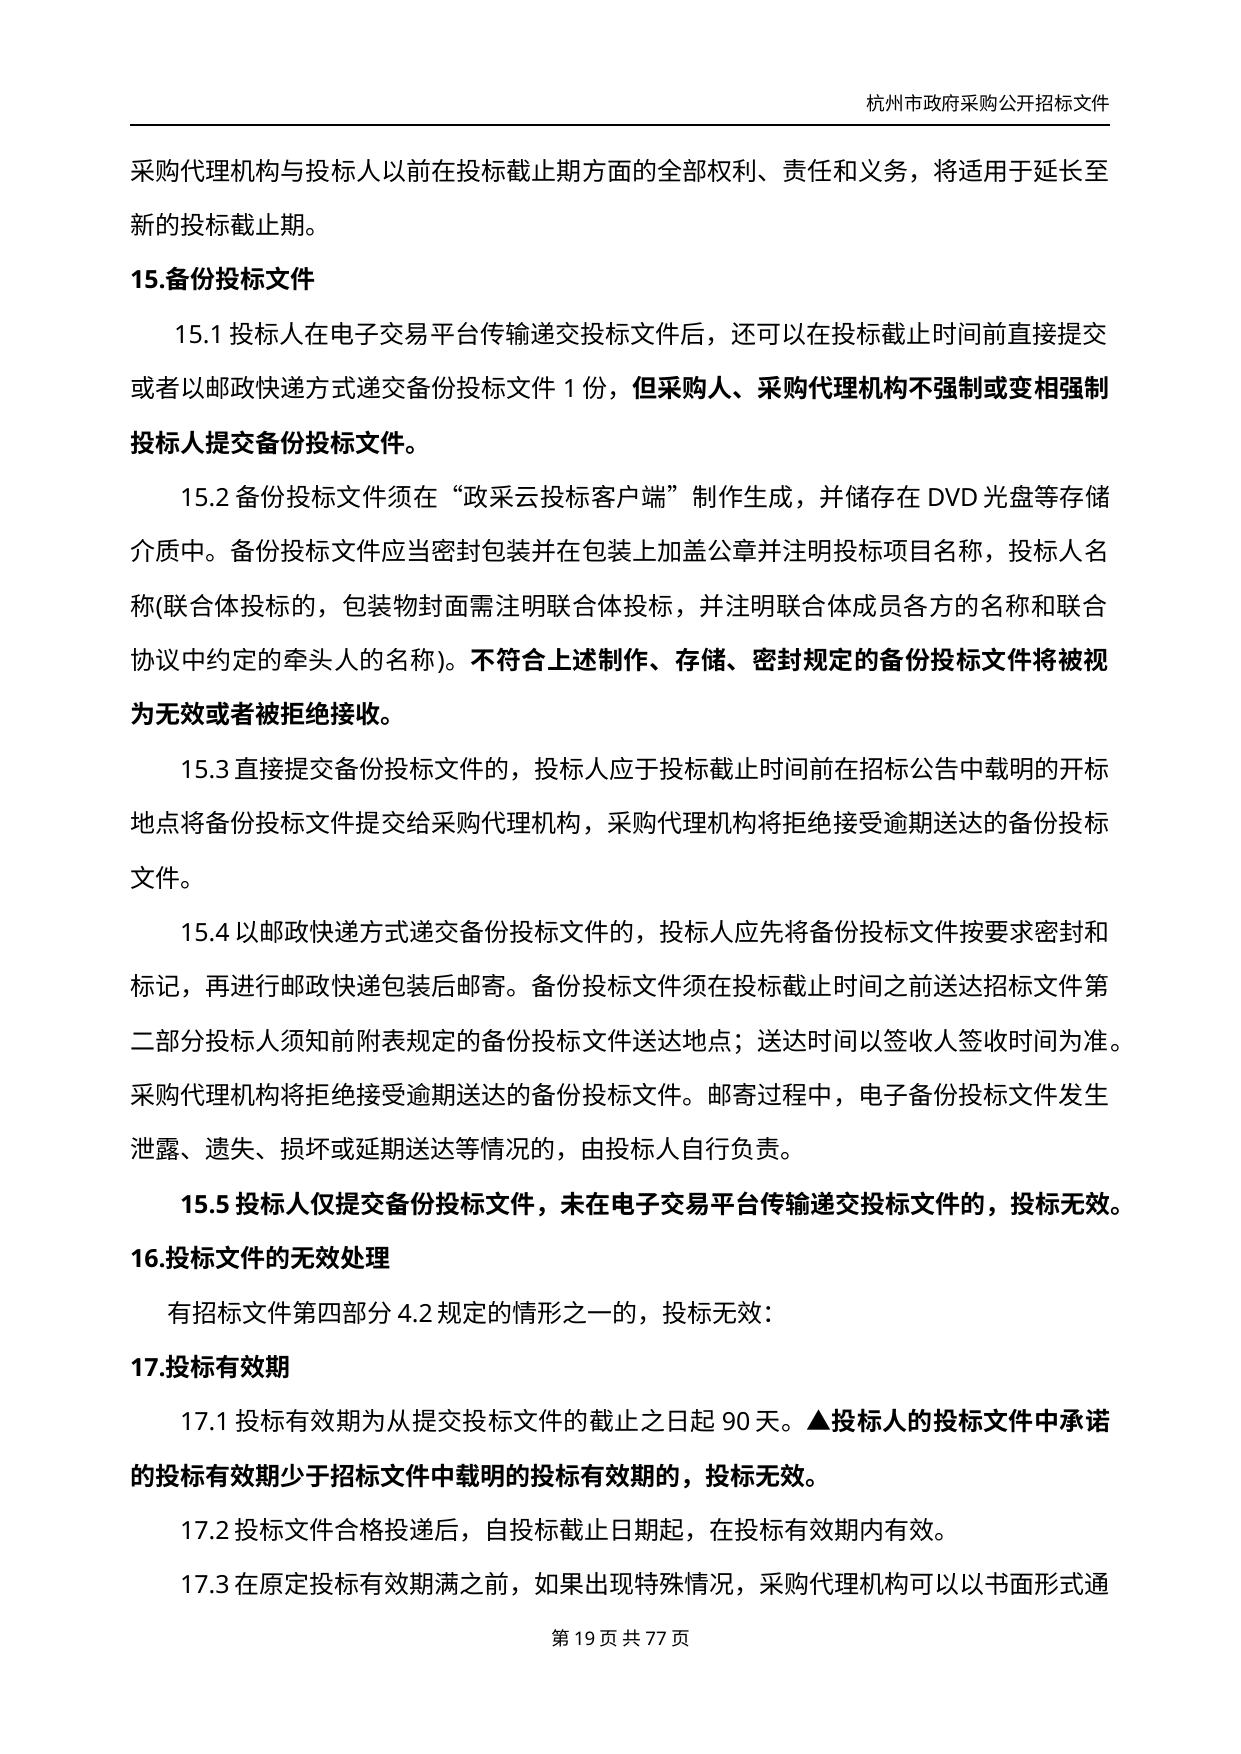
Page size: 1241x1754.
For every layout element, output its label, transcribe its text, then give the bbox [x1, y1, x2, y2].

text 15.4以邮政快递方式递交备份投标文件的，投标人应先将备份投标文件按要求密封和标记，再进行邮政快递包装后邮寄。备份投标文件须在投标截止时间之前送达招标文件第二部分投标人须知前附表规定的备份投标文件送达地点；送达时间以签收人签收时间为准。采购代理机构将拒绝接受逾期送达的备份投标文件。邮寄过程中，电子备份投标文件发生泄露、遗失、损坏或延期送达等情况的，由投标人自行负责。 [130, 912, 1110, 1166]
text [130, 1565, 1110, 1601]
text 15.3直接提交备份投标文件的，投标人应于投标截止时间前在招标公告中载明的开标地点将备份投标文件提交给采购代理机构，采购代理机构将拒绝接受逾期送达的备份投标文件。 [130, 749, 1110, 894]
text 15.5投标人仅提交备份投标文件，未在电子交易平台传输递交投标文件的，投标无效。 [130, 1184, 1110, 1221]
text 15.1投标人在电子交易平台传输递交投标文件后，还可以在投标截止时间前直接提交或者以邮政快递方式递交备份投标文件1份，但采购人、采购代理机构不强制或变相强制投标人提交备份投标文件。 [130, 314, 1110, 459]
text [130, 151, 1110, 242]
text 15.2备份投标文件须在“政采云投标客户端”制作生成，并储存在DVD光盘等存储介质中。备份投标文件应当密封包装并在包装上加盖公章并注明投标项目名称，投标人名称(联合体投标的，包装物封面需注明联合体投标，并注明联合体成员各方的名称和联合协议中约定的牵头人的名称)。不符合上述制作、存储、密封规定的备份投标文件将被视为无效或者被拒绝接收。 [130, 477, 1110, 731]
text 17.1投标有效期为从提交投标文件的截止之日起90天。▲投标人的投标文件中承诺的投标有效期少于招标文件中载明的投标有效期的，投标无效。 [130, 1402, 1110, 1492]
text 15.备份投标文件 [130, 260, 1110, 296]
text 17.投标有效期 [130, 1347, 1110, 1384]
text 17.2投标文件合格投递后，自投标截止日期起，在投标有效期内有效。 [130, 1511, 1110, 1547]
text 有招标文件第四部分4.2规定的情形之一的，投标无效： [130, 1293, 1110, 1329]
text 16.投标文件的无效处理 [130, 1239, 1110, 1275]
